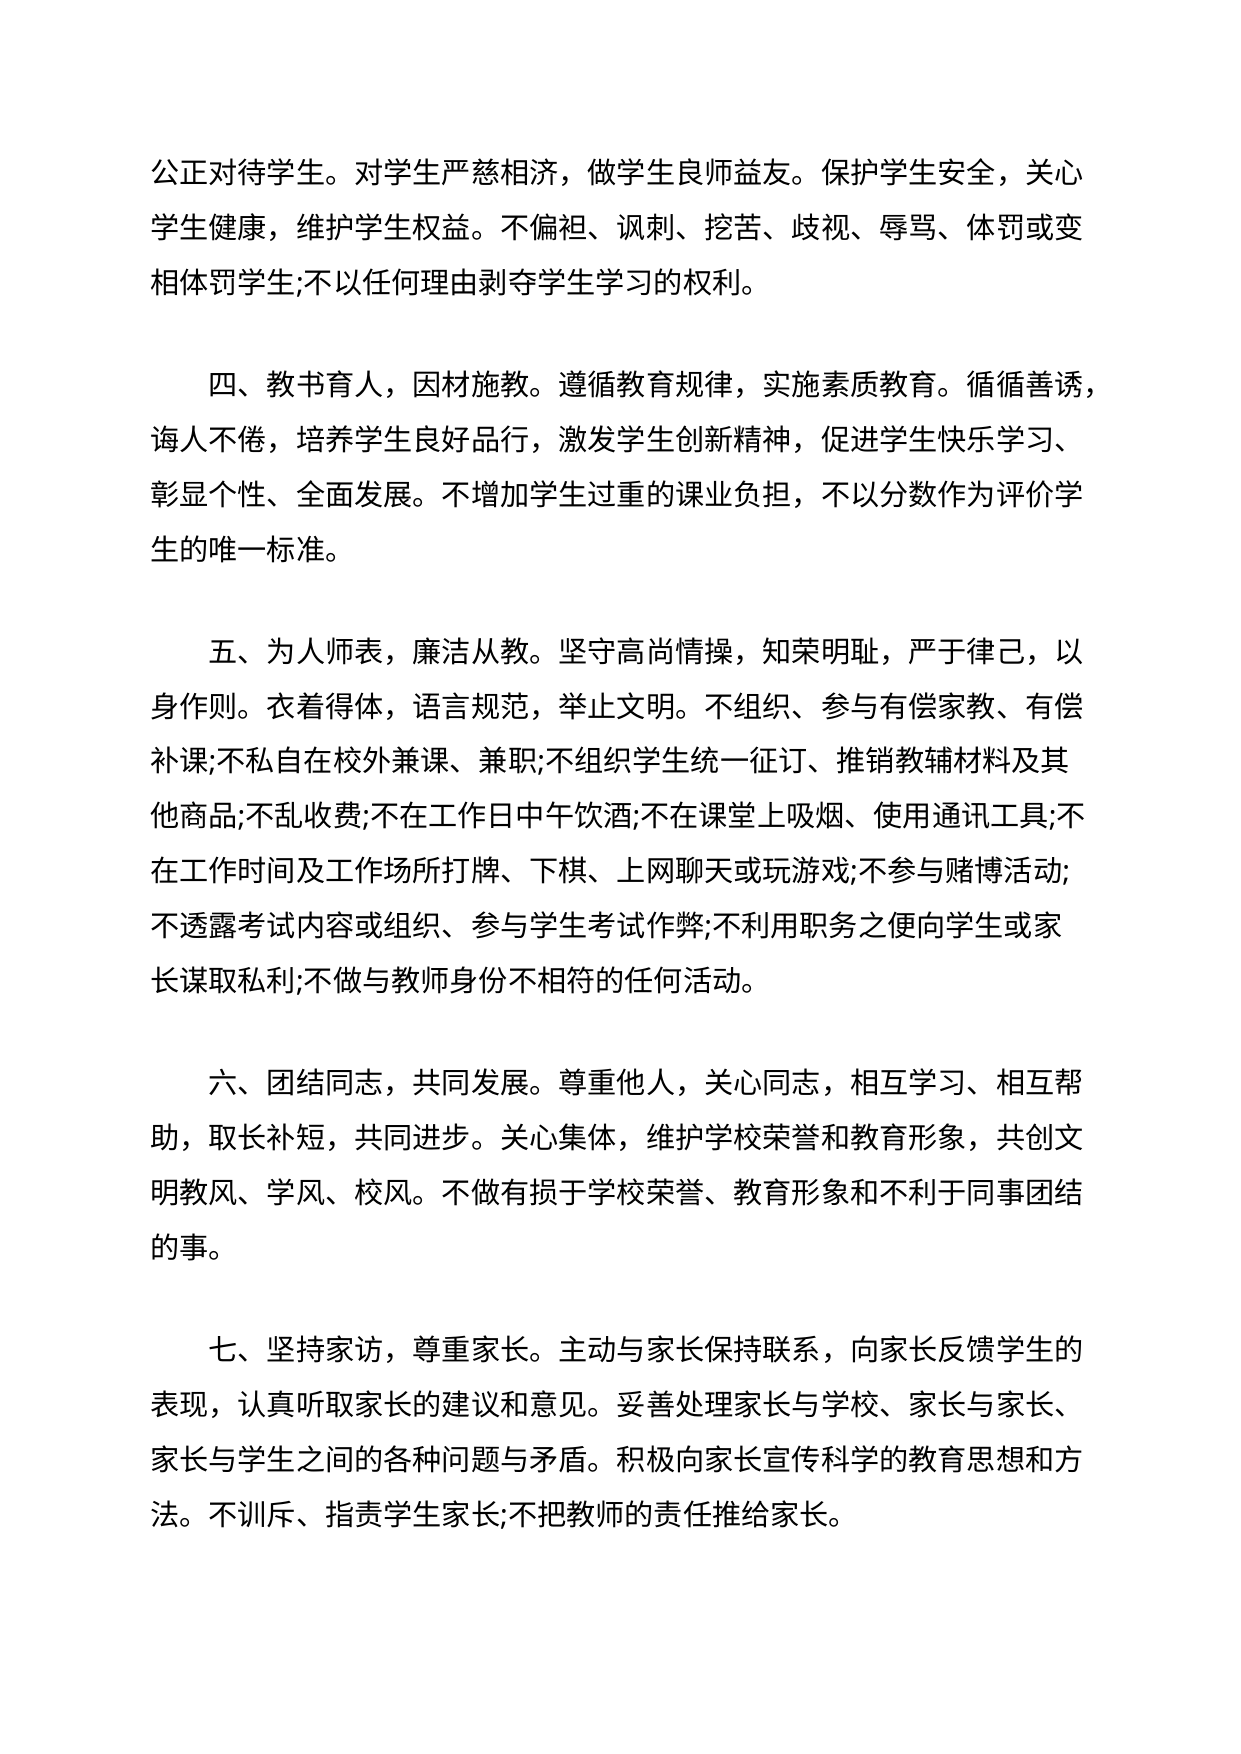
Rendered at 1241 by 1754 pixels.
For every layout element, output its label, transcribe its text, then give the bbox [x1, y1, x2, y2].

text 七、坚持家访，尊重家长。主动与家长保持联系，向家长反馈学生的表现，认真听取家长的建议和意见。妥善处理家长与学校、家长与家长、家长与学生之间的各种问题与矛盾。积极向家长宣传科学的教育思想和方法。不训斥、指责学生家长;不把教师的责任推给家长。 [150, 1326, 1090, 1533]
text 六、团结同志，共同发展。尊重他人，关心同志，相互学习、相互帮助，取长补短，共同进步。关心集体，维护学校荣誉和教育形象，共创文明教风、学风、校风。不做有损于学校荣誉、教育形象和不利于同事团结的事。 [150, 1060, 1090, 1267]
text 四、教书育人，因材施教。遵循教育规律，实施素质教育。循循善诱，诲人不倦，培养学生良好品行，激发学生创新精神，促进学生快乐学习、彰显个性、全面发展。不增加学生过重的课业负担，不以分数作为评价学生的唯一标准。 [150, 362, 1090, 569]
text 五、为人师表，廉洁从教。坚守高尚情操，知荣明耻，严于律己，以身作则。衣着得体，语言规范，举止文明。不组织、参与有偿家教、有偿补课;不私自在校外兼课、兼职;不组织学生统一征订、推销教辅材料及其他商品;不乱收费;不在工作日中午饮酒;不在课堂上吸烟、使用通讯工具;不在工作时间及工作场所打牌、下棋、上网聊天或玩游戏;不参与赌博活动;不透露考试内容或组织、参与学生考试作弊;不利用职务之便向学生或家长谋取私利;不做与教师身份不相符的任何活动。 [150, 628, 1090, 1000]
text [150, 150, 1090, 302]
